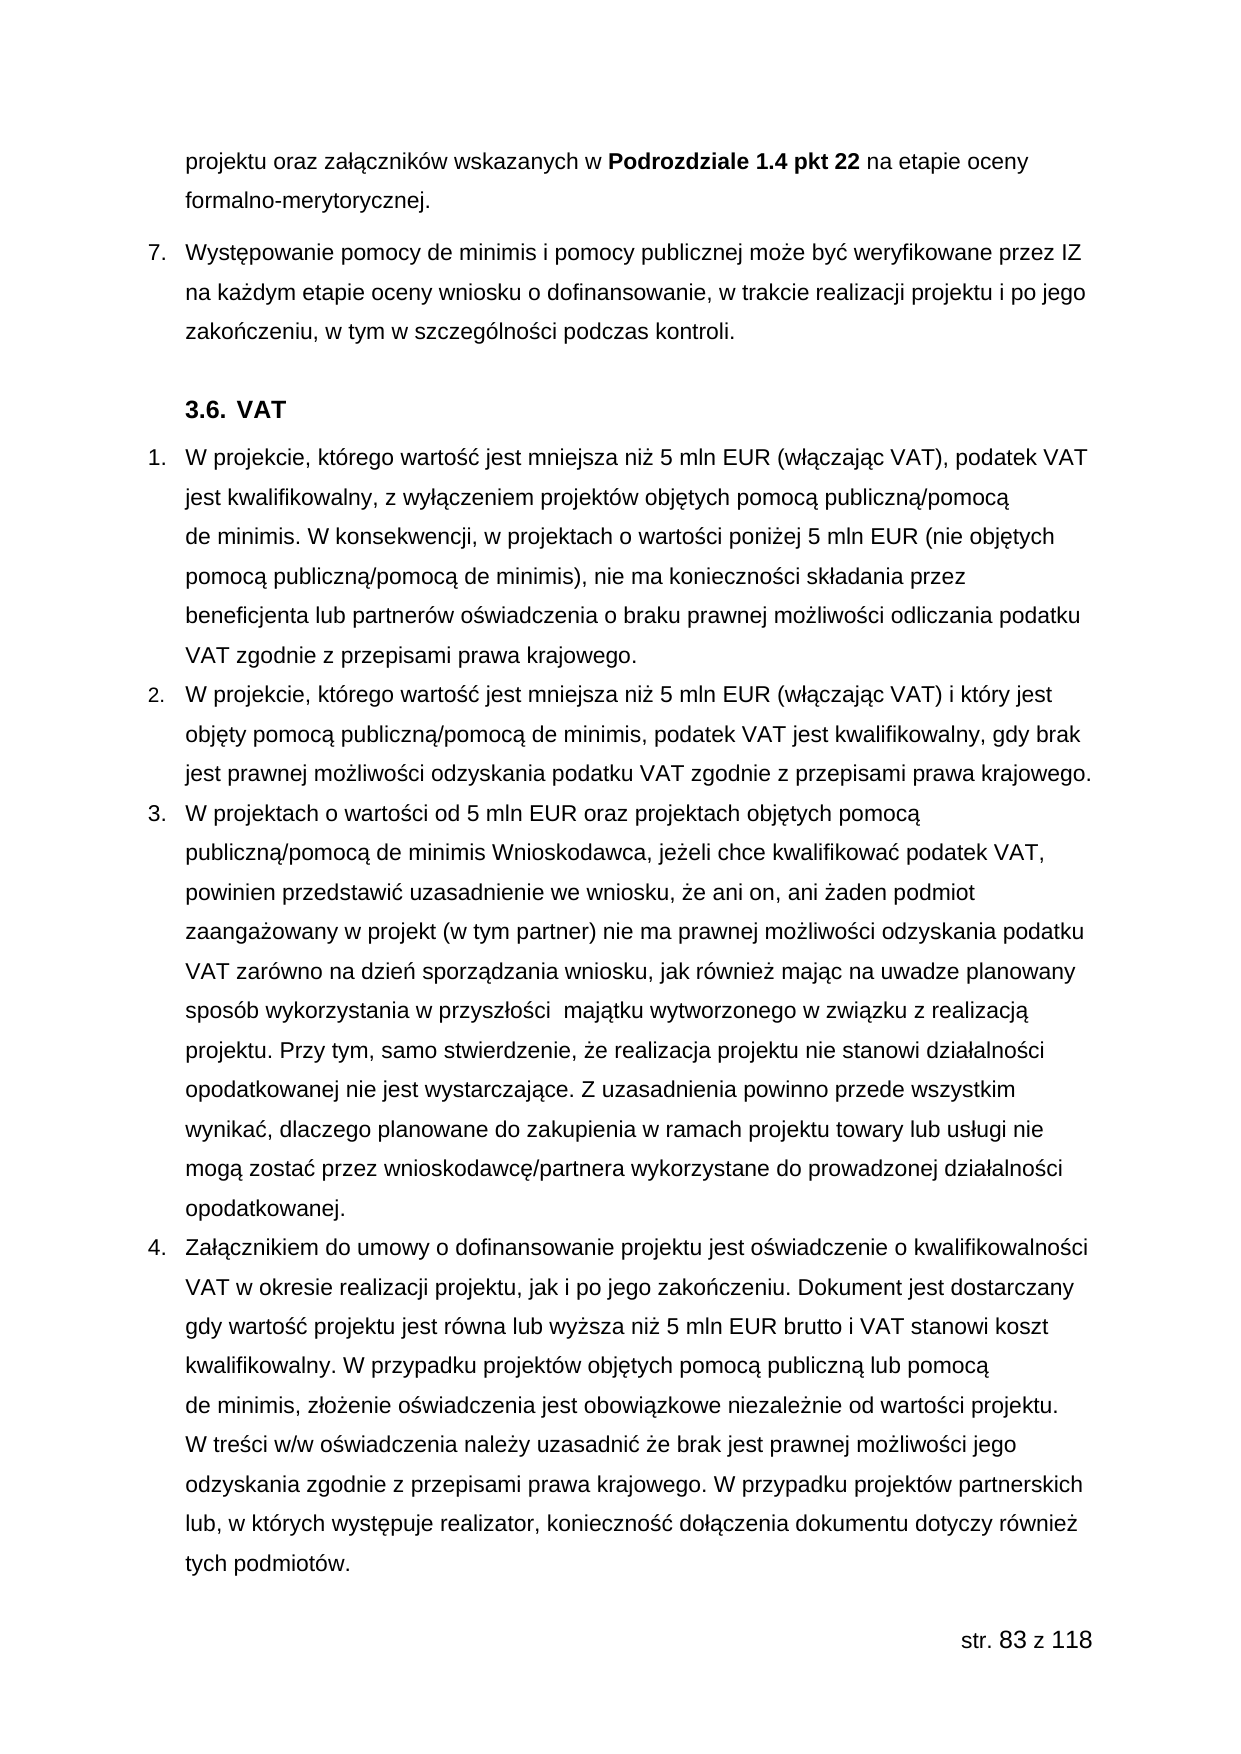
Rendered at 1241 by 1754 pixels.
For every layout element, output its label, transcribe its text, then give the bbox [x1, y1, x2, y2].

text VAT [185, 395, 1093, 424]
list W projektach o wartości od 5 mln EUR oraz projektach objętych pomocą publiczną/pomocą de minimis Wnioskodawca, jeżeli chce kwalifikować podatek VAT, powinien przedstawić uzasadnienie we wniosku, że ani on, ani żaden podmiot zaangażowany w projekt (w tym partner) nie ma prawnej możliwości odzyskania podatku VAT zarówno na dzień sporządzania wniosku, jak również mając na uwadze planowany sposób wykorzystania w przyszłości majątku wytworzonego w związku z realizacją projektu. Przy tym, samo stwierdzenie, że realizacja projektu nie stanowi działalności opodatkowanej nie jest wystarczające. Z uzasadnienia powinno przede wszystkim wynikać, dlaczego planowane do zakupienia w ramach projektu towary lub usługi nie mogą zostać przez wnioskodawcę/partnera wykorzystane do prowadzonej działalności opodatkowanej. [148, 800, 1093, 1221]
list W projekcie, którego wartość jest mniejsza niż 5 mln EUR (włączając VAT), podatek VAT jest kwalifikowalny, z wyłączeniem projektów objętych pomocą publiczną/pomocą de minimis. W konsekwencji, w projektach o wartości poniżej 5 mln EUR (nie objętych pomocą publiczną/pomocą de minimis), nie ma konieczności składania przez beneficjenta lub partnerów oświadczenia o braku prawnej możliwości odliczania podatku VAT zgodnie z przepisami prawa krajowego. [148, 444, 1093, 668]
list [148, 148, 1093, 213]
list Występowanie pomocy de minimis i pomocy publicznej może być weryfikowane przez IZ na każdym etapie oceny wniosku o dofinansowanie, w trakcie realizacji projektu i po jego zakończeniu, w tym w szczególności podczas kontroli. [148, 239, 1093, 344]
list W projekcie, którego wartość jest mniejsza niż 5 mln EUR (włączając VAT) i który jest objęty pomocą publiczną/pomocą de minimis, podatek VAT jest kwalifikowalny, gdy brak jest prawnej możliwości odzyskania podatku VAT zgodnie z przepisami prawa krajowego. [148, 681, 1093, 787]
list Załącznikiem do umowy o dofinansowanie projektu jest oświadczenie o kwalifikowalności VAT w okresie realizacji projektu, jak i po jego zakończeniu. Dokument jest dostarczany gdy wartość projektu jest równa lub wyższa niż 5 mln EUR brutto i VAT stanowi koszt kwalifikowalny. W przypadku projektów objętych pomocą publiczną lub pomocą de minimis, złożenie oświadczenia jest obowiązkowe niezależnie od wartości projektu. W treści w/w oświadczenia należy uzasadnić że brak jest prawnej możliwości jego odzyskania zgodnie z przepisami prawa krajowego. W przypadku projektów partnerskich lub, w których występuje realizator, konieczność dołączenia dokumentu dotyczy również tych podmiotów. [148, 1234, 1093, 1576]
